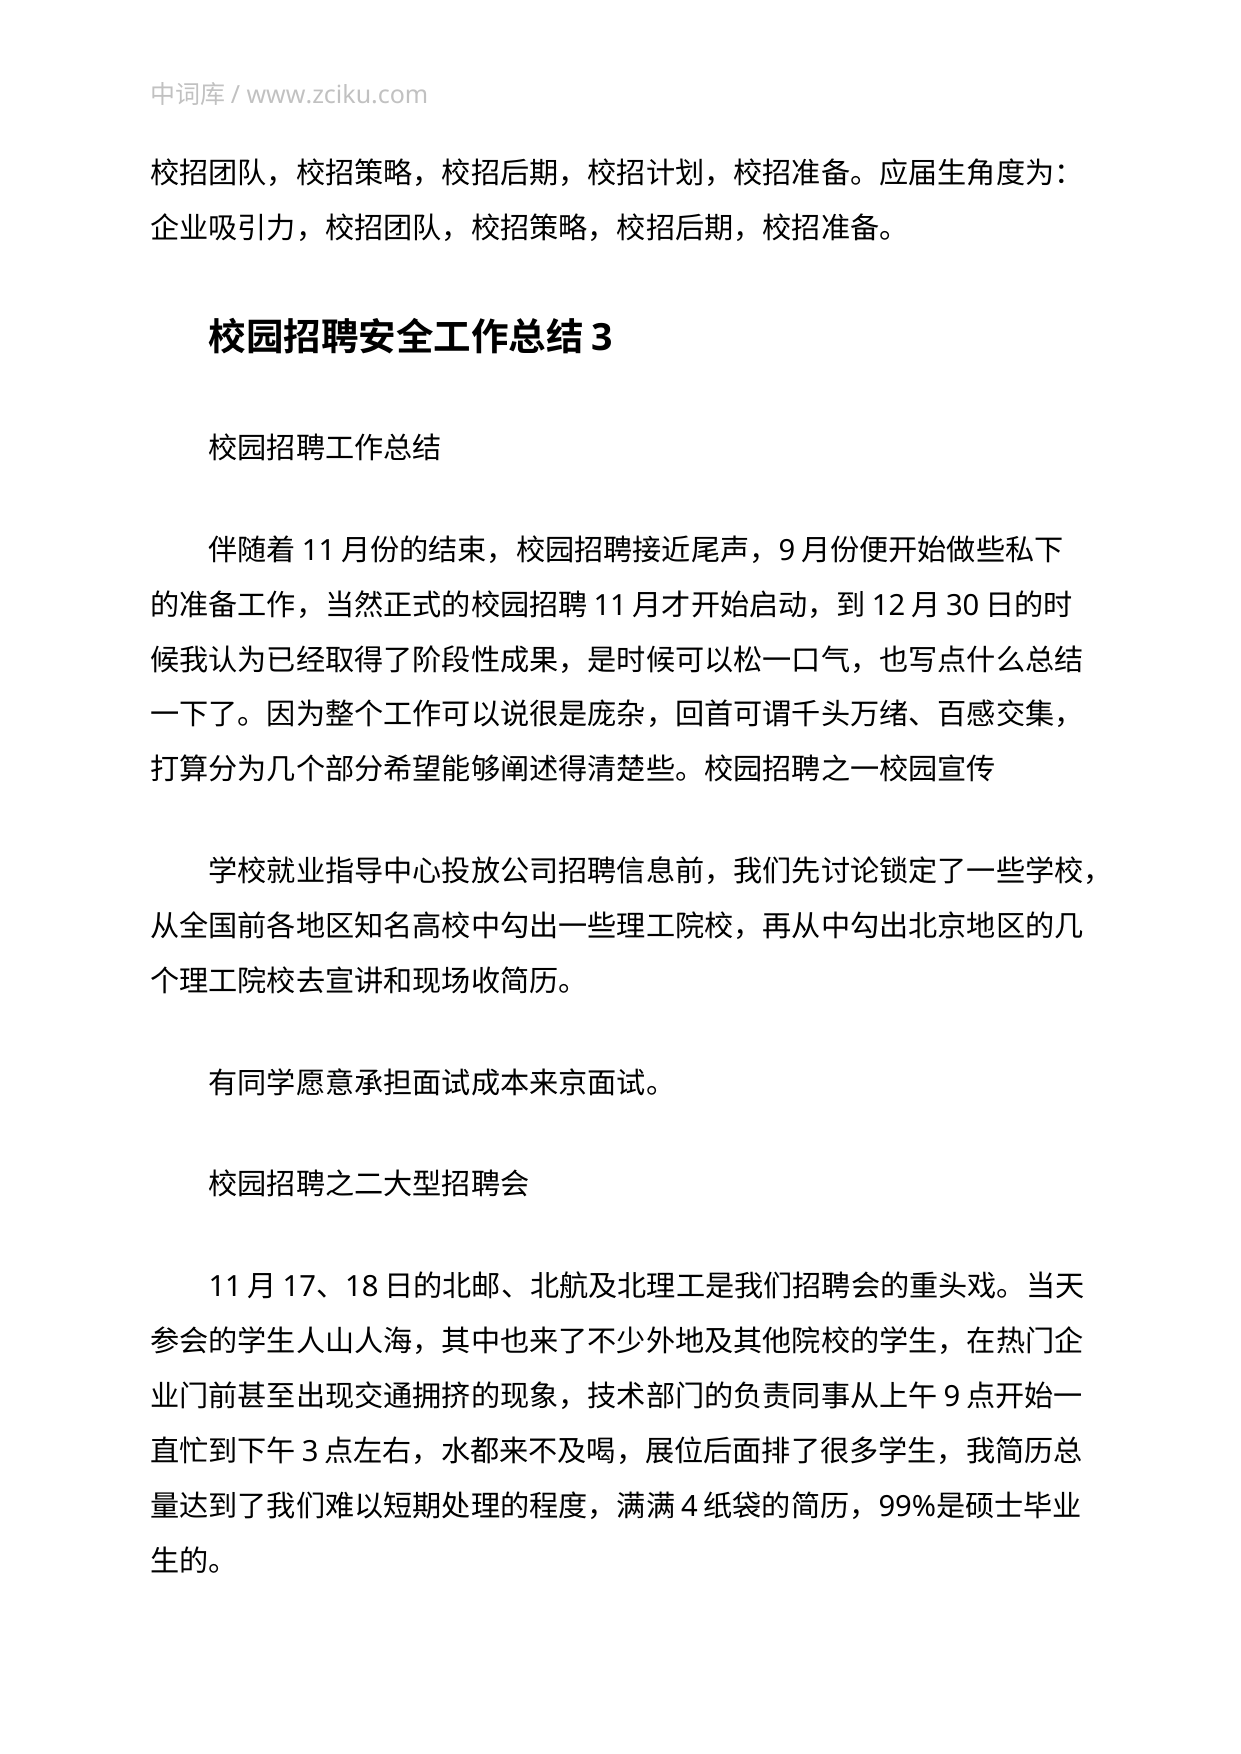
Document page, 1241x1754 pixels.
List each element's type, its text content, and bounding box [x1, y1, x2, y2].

text 有同学愿意承担面试成本来京面试。 [150, 1059, 1090, 1101]
text 伴随着11月份的结束，校园招聘接近尾声，9月份便开始做些私下的准备工作，当然正式的校园招聘11月才开始启动，到12月30日的时候我认为已经取得了阶段性成果，是时候可以松一口气，也写点什么总结一下了。因为整个工作可以说很是庞杂，回首可谓千头万绪、百感交集，打算分为几个部分希望能够阐述得清楚些。校园招聘之一校园宣传 [150, 526, 1090, 788]
text 校园招聘之二大型招聘会 [150, 1161, 1090, 1203]
text 校园招聘安全工作总结3 [150, 307, 1090, 361]
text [150, 150, 1090, 247]
text 11月17、18日的北邮、北航及北理工是我们招聘会的重头戏。当天参会的学生人山人海，其中也来了不少外地及其他院校的学生，在热门企业门前甚至出现交通拥挤的现象，技术部门的负责同事从上午9点开始一直忙到下午3点左右，水都来不及喝，展位后面排了很多学生，我简历总量达到了我们难以短期处理的程度，满满4纸袋的简历，99%是硕士毕业生的。 [150, 1263, 1090, 1580]
text 学校就业指导中心投放公司招聘信息前，我们先讨论锁定了一些学校，从全国前各地区知名高校中勾出一些理工院校，再从中勾出北京地区的几个理工院校去宣讲和现场收简历。 [150, 848, 1090, 1000]
text 校园招聘工作总结 [150, 424, 1090, 467]
